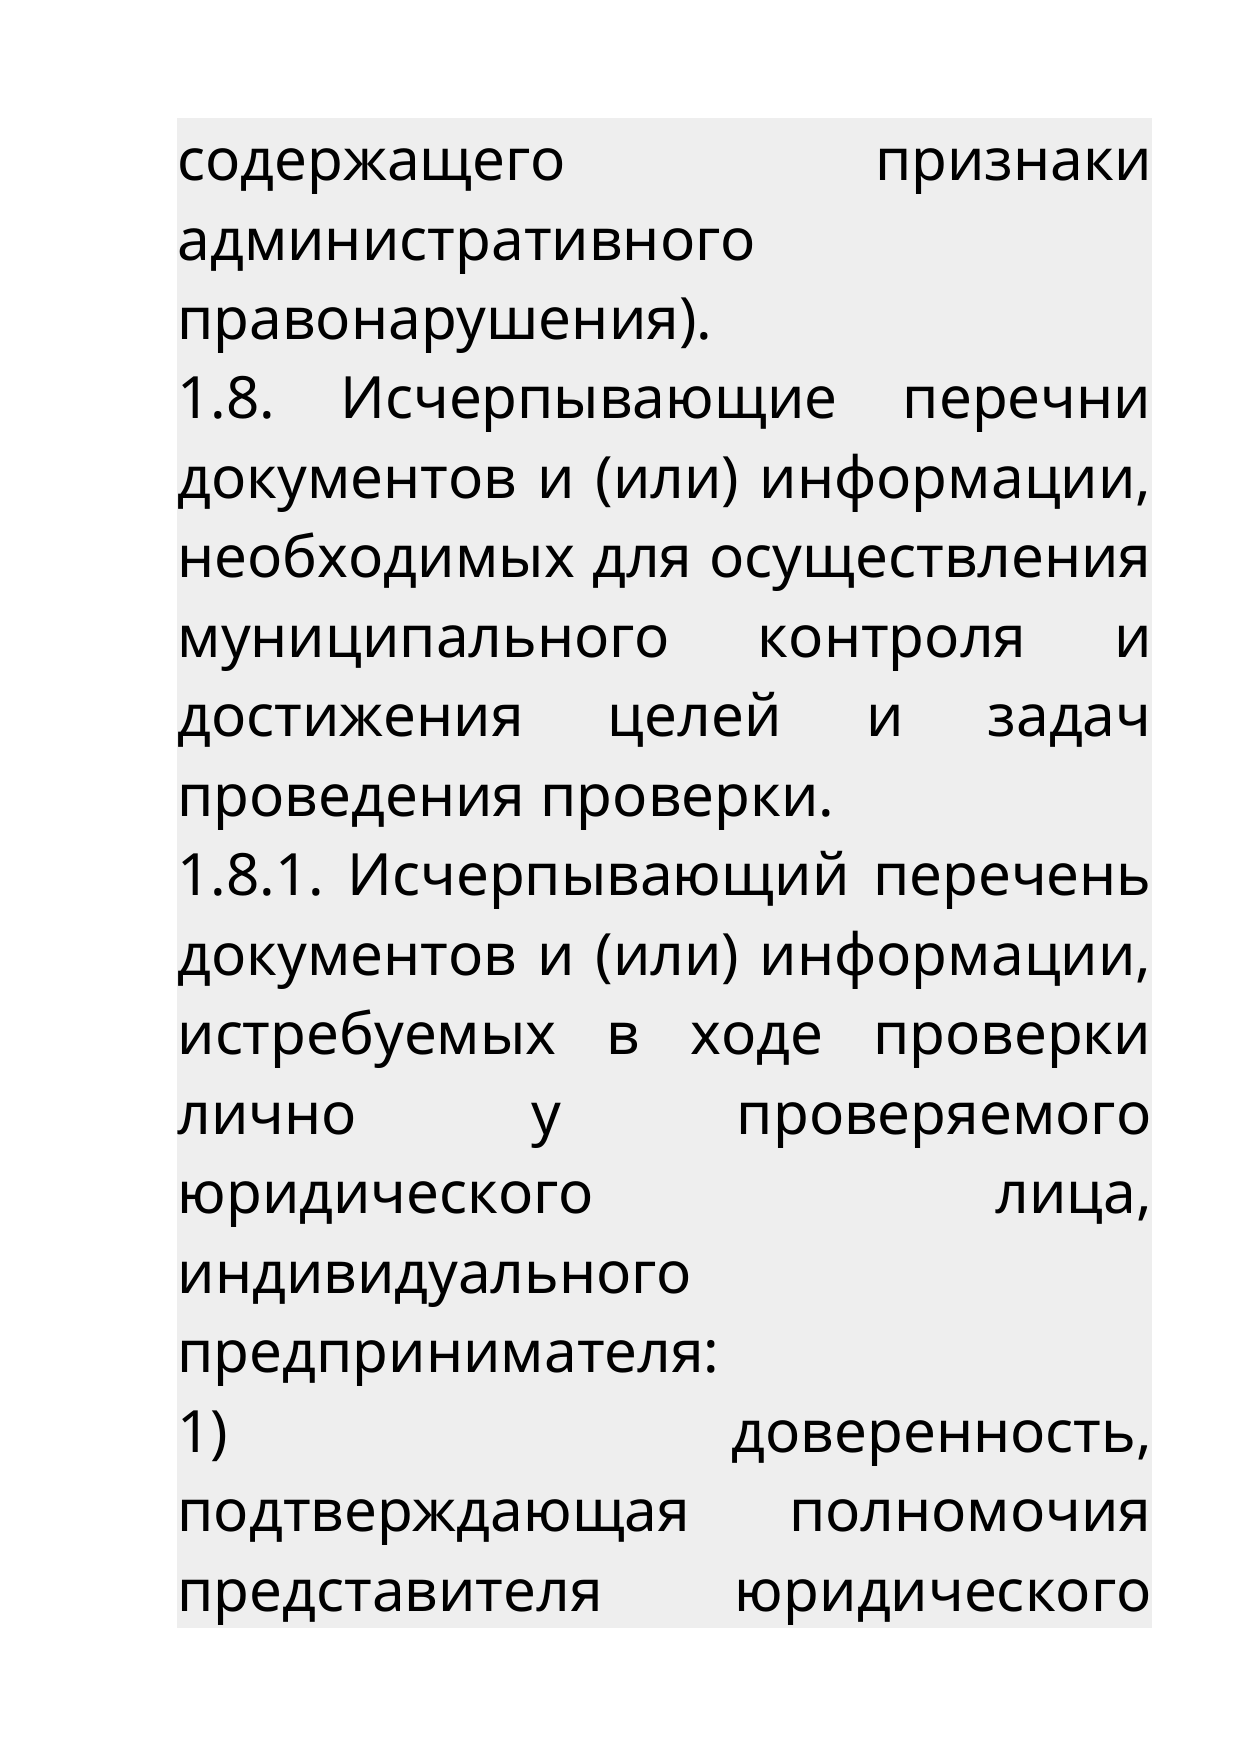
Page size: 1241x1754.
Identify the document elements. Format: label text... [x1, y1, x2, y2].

text 1.8.1. Исчерпывающий перечень документов и (или) информации, истребуемых в ходе проверки лично у проверяемого юридического лица, индивидуального предпринимателя: [177, 833, 1152, 1390]
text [177, 1390, 1152, 1628]
text 1.8. Исчерпывающие перечни документов и (или) информации, необходимых для осуществления муниципального контроля и достижения целей и задач проведения проверки. [177, 357, 1152, 833]
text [177, 118, 1152, 357]
